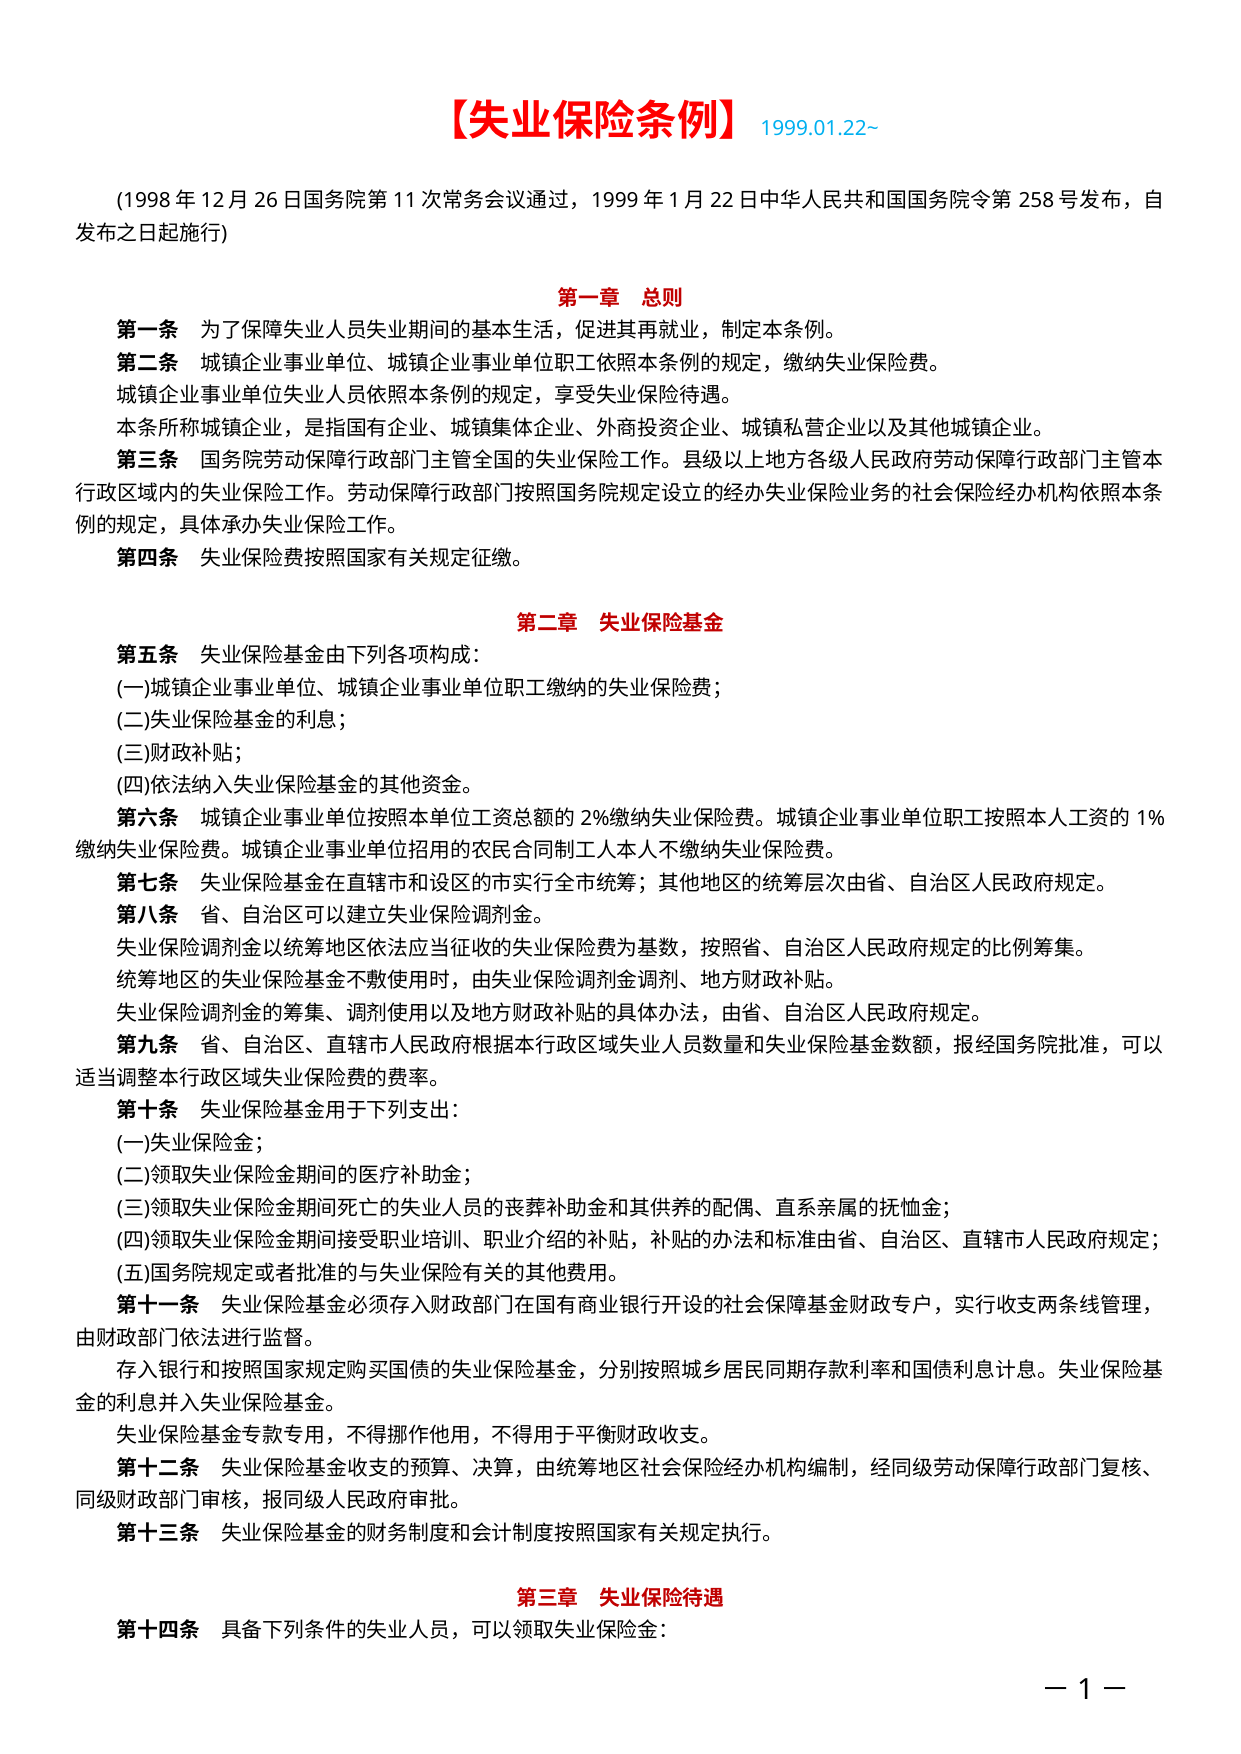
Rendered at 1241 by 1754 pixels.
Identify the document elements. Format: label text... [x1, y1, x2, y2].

text 第七条 失业保险基金在直辖市和设区的市实行全市统筹；其他地区的统筹层次由省、自治区人民政府规定。 [75, 865, 1165, 898]
text 存入银行和按照国家规定购买国债的失业保险基金，分别按照城乡居民同期存款利率和国债利息计息。失业保险基金的利息并入失业保险基金。 [75, 1353, 1165, 1418]
text 第十条 失业保险基金用于下列支出： [75, 1093, 1165, 1125]
text 第十四条 具备下列条件的失业人员，可以领取失业保险金： [75, 1613, 1165, 1645]
text 第五条 失业保险基金由下列各项构成： [75, 638, 1165, 670]
text 第二条 城镇企业事业单位、城镇企业事业单位职工依照本条例的规定，缴纳失业保险费。 [75, 345, 1165, 378]
subtitle 第三章 失业保险待遇 [75, 1580, 1165, 1613]
text (四)依法纳入失业保险基金的其他资金。 [75, 768, 1165, 800]
text (四)领取失业保险金期间接受职业培训、职业介绍的补贴，补贴的办法和标准由省、自治区、直辖市人民政府规定； [75, 1223, 1165, 1255]
text 第九条 省、自治区、直辖市人民政府根据本行政区域失业人员数量和失业保险基金数额，报经国务院批准，可以适当调整本行政区域失业保险费的费率。 [75, 1028, 1165, 1093]
text (二)领取失业保险金期间的医疗补助金； [75, 1158, 1165, 1190]
text 失业保险调剂金的筹集、调剂使用以及地方财政补贴的具体办法，由省、自治区人民政府规定。 [75, 995, 1165, 1028]
text (五)国务院规定或者批准的与失业保险有关的其他费用。 [75, 1255, 1165, 1288]
text 第六条 城镇企业事业单位按照本单位工资总额的2%缴纳失业保险费。城镇企业事业单位职工按照本人工资的1%缴纳失业保险费。城镇企业事业单位招用的农民合同制工人本人不缴纳失业保险费。 [75, 800, 1165, 865]
text 第十一条 失业保险基金必须存入财政部门在国有商业银行开设的社会保障基金财政专户，实行收支两条线管理，由财政部门依法进行监督。 [75, 1288, 1165, 1353]
text 失业保险调剂金以统筹地区依法应当征收的失业保险费为基数，按照省、自治区人民政府规定的比例筹集。 [75, 930, 1165, 963]
text 本条所称城镇企业，是指国有企业、城镇集体企业、外商投资企业、城镇私营企业以及其他城镇企业。 [75, 410, 1165, 443]
text 失业保险基金专款专用，不得挪作他用，不得用于平衡财政收支。 [75, 1418, 1165, 1450]
text (二)失业保险基金的利息； [75, 703, 1165, 735]
text (1998年12月26日国务院第11次常务会议通过，1999年1月22日中华人民共和国国务院令第258号发布，自发布之日起施行) [75, 183, 1165, 248]
text 城镇企业事业单位失业人员依照本条例的规定，享受失业保险待遇。 [75, 378, 1165, 410]
subtitle 第一章 总则 [75, 280, 1165, 313]
text (一)城镇企业事业单位、城镇企业事业单位职工缴纳的失业保险费； [75, 670, 1165, 703]
text (三)财政补贴； [75, 735, 1165, 768]
text 第四条 失业保险费按照国家有关规定征缴。 [75, 540, 1165, 573]
text 第八条 省、自治区可以建立失业保险调剂金。 [75, 898, 1165, 930]
text 第十三条 失业保险基金的财务制度和会计制度按照国家有关规定执行。 [75, 1515, 1165, 1548]
text 统筹地区的失业保险基金不敷使用时，由失业保险调剂金调剂、地方财政补贴。 [75, 963, 1165, 995]
subtitle 第二章 失业保险基金 [75, 605, 1165, 638]
text (三)领取失业保险金期间死亡的失业人员的丧葬补助金和其供养的配偶、直系亲属的抚恤金； [75, 1190, 1165, 1223]
text (一)失业保险金； [75, 1125, 1165, 1158]
text 【失业保险条例】1999.01.22~ [75, 85, 1165, 150]
text 第一条 为了保障失业人员失业期间的基本生活，促进其再就业，制定本条例。 [75, 313, 1165, 345]
text 第十二条 失业保险基金收支的预算、决算，由统筹地区社会保险经办机构编制，经同级劳动保障行政部门复核、同级财政部门审核，报同级人民政府审批。 [75, 1450, 1165, 1515]
text 第三条 国务院劳动保障行政部门主管全国的失业保险工作。县级以上地方各级人民政府劳动保障行政部门主管本行政区域内的失业保险工作。劳动保障行政部门按照国务院规定设立的经办失业保险业务的社会保险经办机构依照本条例的规定，具体承办失业保险工作。 [75, 443, 1165, 540]
